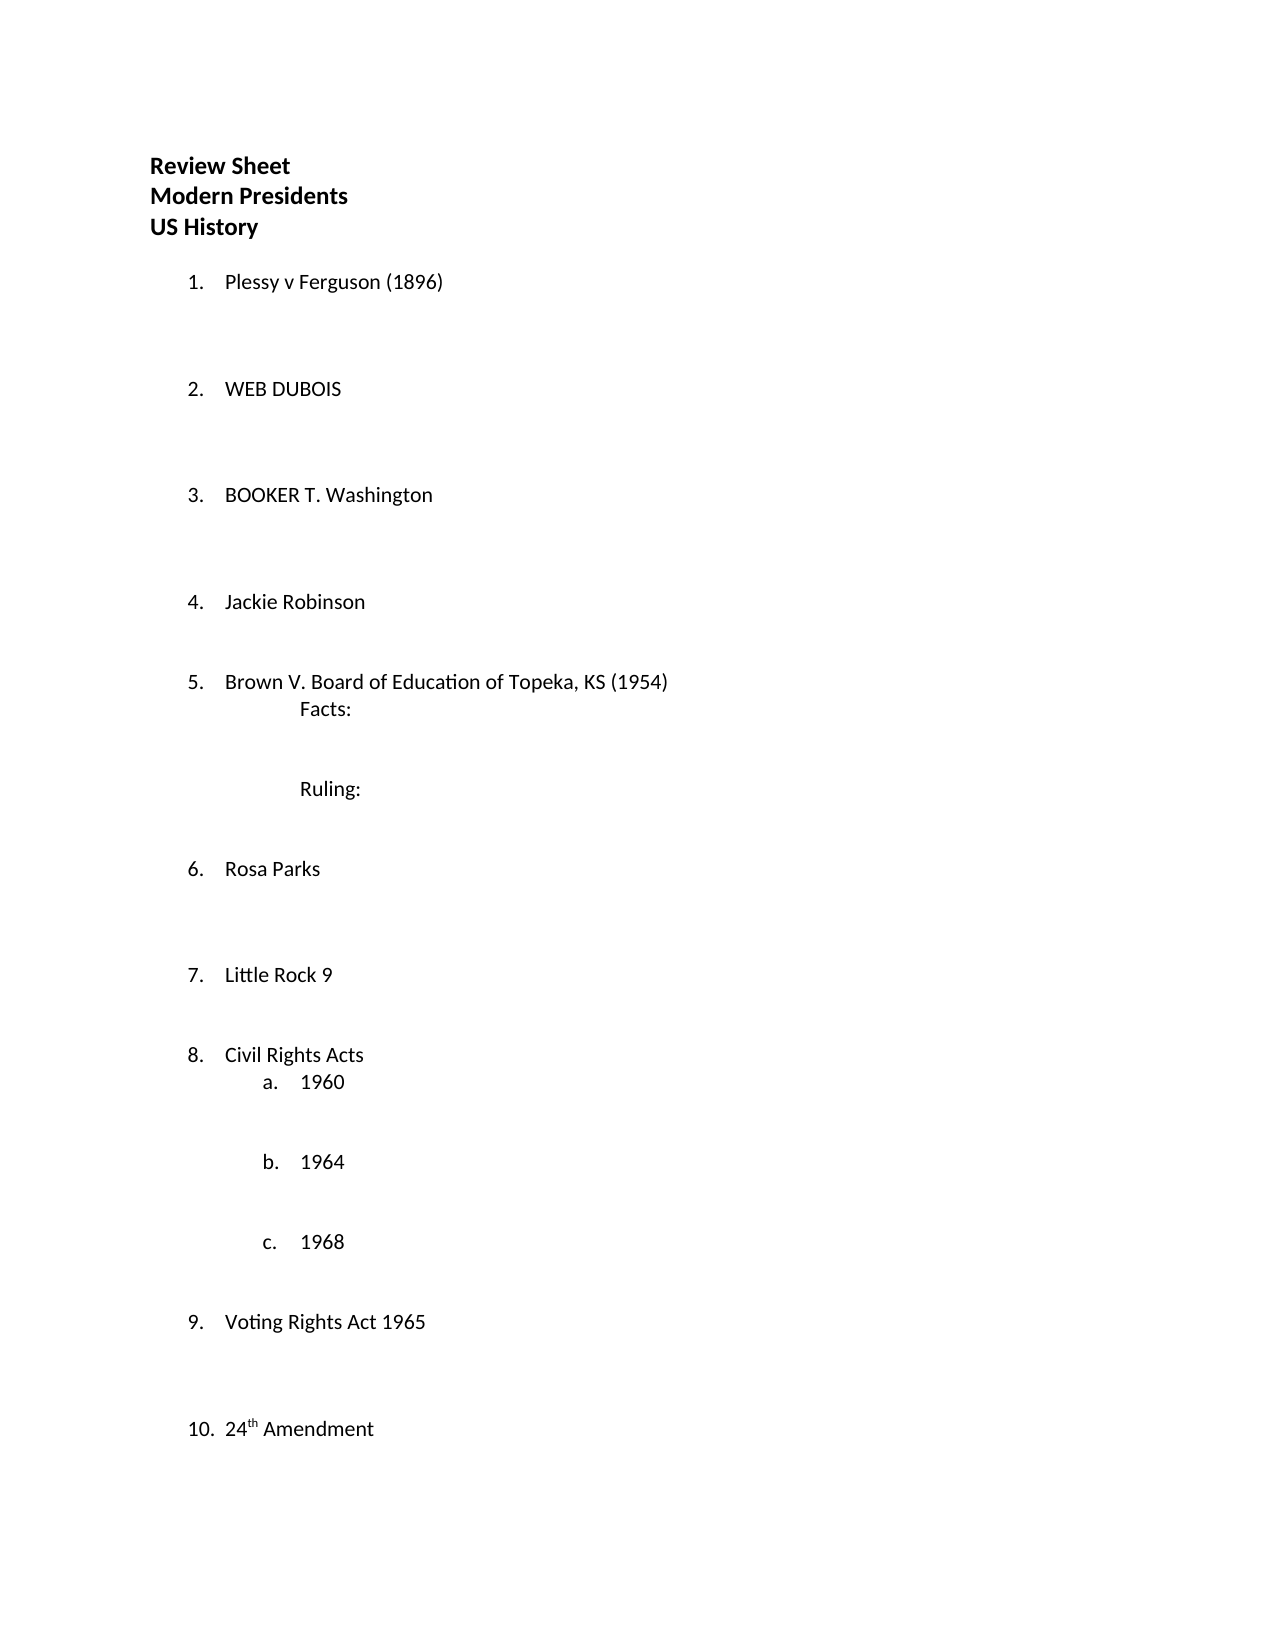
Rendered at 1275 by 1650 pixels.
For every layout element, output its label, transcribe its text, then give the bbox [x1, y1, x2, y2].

text Facts: [300, 695, 1125, 722]
list 1964 [262, 1148, 1125, 1175]
text Review Sheet [150, 150, 1125, 181]
list WEB DUBOIS [187, 375, 1125, 402]
text US History [150, 211, 1125, 242]
list 1968 [262, 1228, 1125, 1255]
list Brown V. Board of Education of Topeka, KS (1954) [187, 668, 1125, 695]
text Modern Presidents [150, 181, 1125, 211]
list BOOKER T. Washington [187, 482, 1125, 508]
list 24th Amendment [187, 1415, 1125, 1442]
list Voting Rights Act 1965 [187, 1308, 1125, 1335]
list 1960 [262, 1068, 1125, 1095]
list Plessy v Ferguson (1896) [187, 268, 1125, 295]
list Little Rock 9 [187, 962, 1125, 988]
list Jackie Robinson [187, 588, 1125, 615]
text Ruling: [300, 775, 1125, 802]
list Rosa Parks [187, 855, 1125, 882]
list Civil Rights Acts [187, 1042, 1125, 1068]
